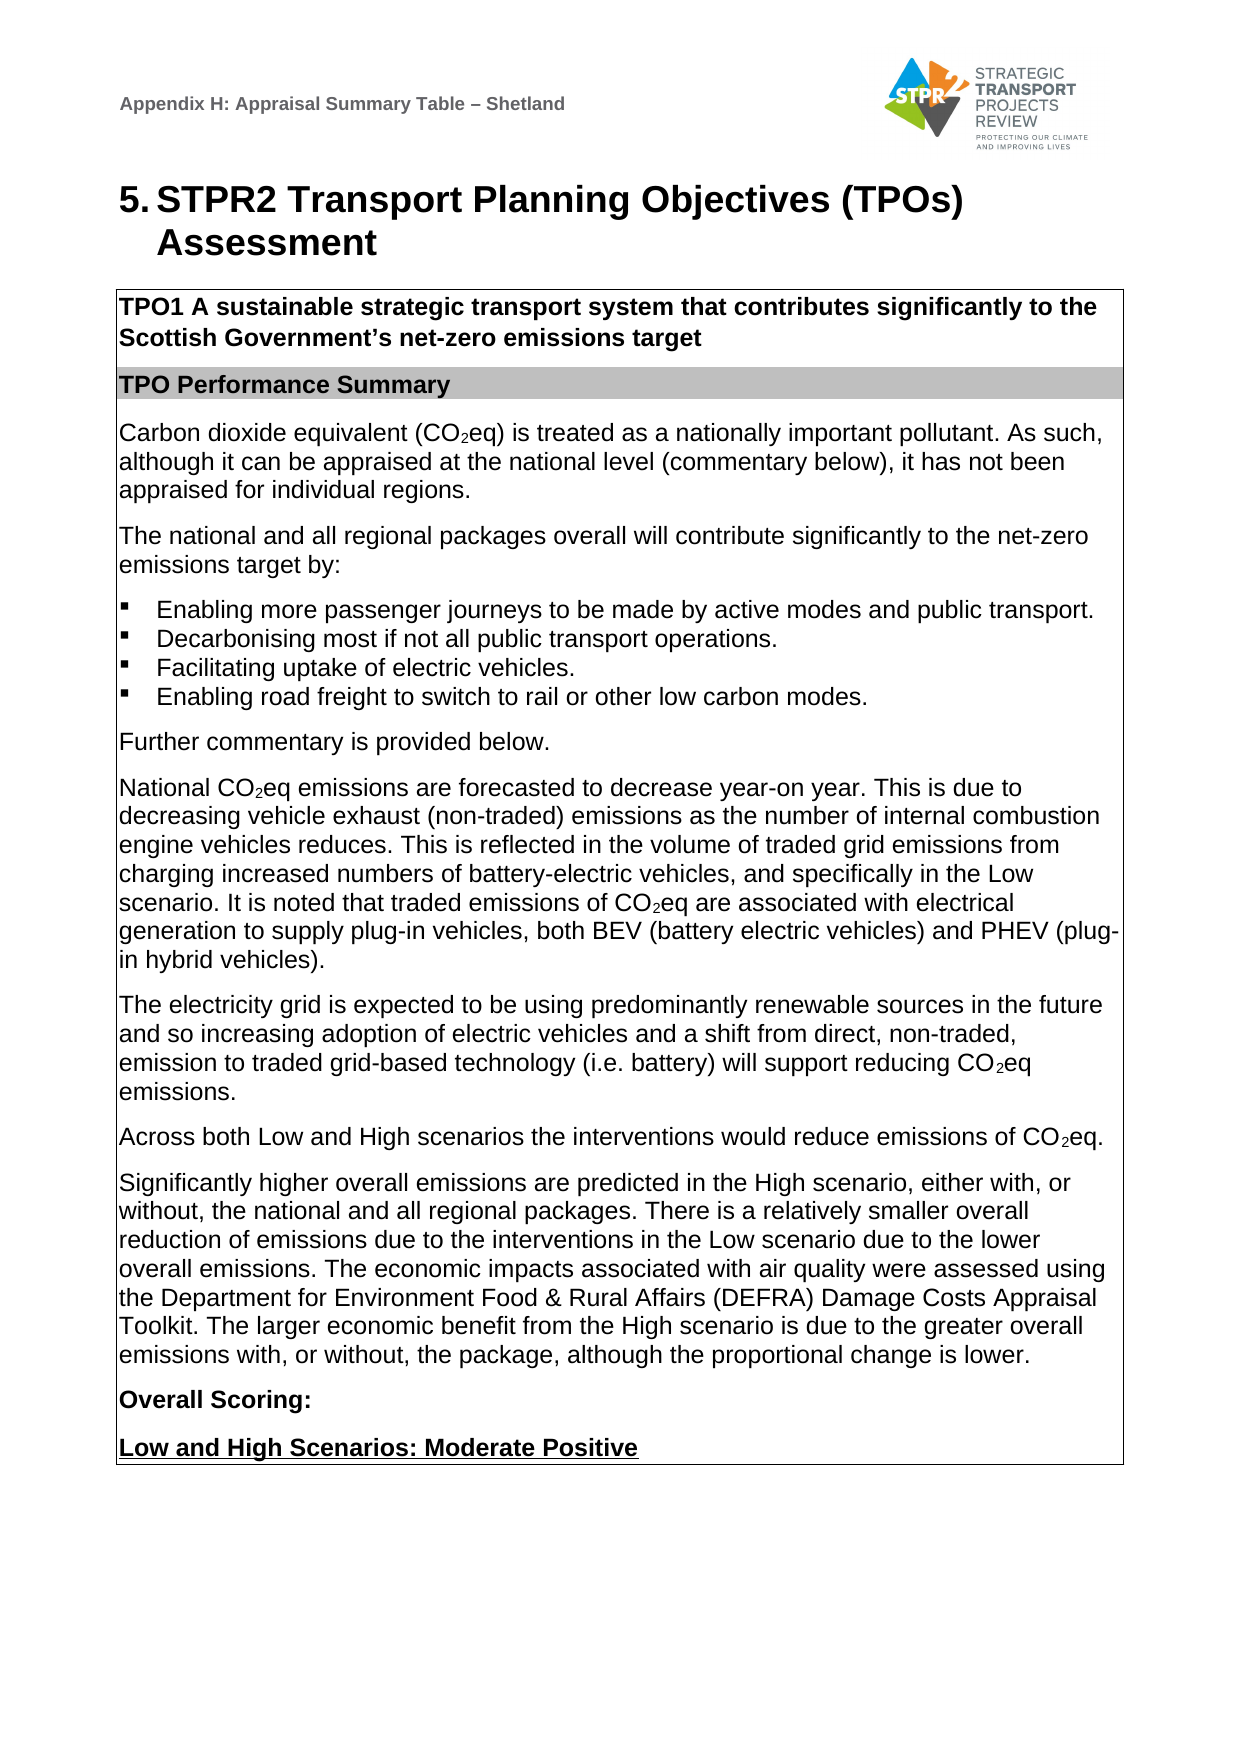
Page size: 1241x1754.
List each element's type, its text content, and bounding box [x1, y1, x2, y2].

list Decarbonising most if not all public transport operations. [119, 624, 1121, 653]
subtitle STPR2 Transport Planning Objectives (TPOs) Assessment [119, 177, 1121, 263]
text Significantly higher overall emissions are predicted in the High scenario, either with, or without, the national and all regional packages. There is a relatively smaller overall reduction of emissions due to the interventions in the Low scenario due to the lower overall emissions. The economic impacts associated with air quality were assessed using the Department for Environment Food & Rural Affairs (DEFRA) Damage Costs Appraisal Toolkit. The larger economic benefit from the High scenario is due to the greater overall emissions with, or without, the package, although the proportional change is lower. [117, 1164, 1123, 1369]
text The national and all regional packages overall will contribute significantly to the net-zero emissions target by: [117, 518, 1123, 578]
text The electricity grid is expected to be using predominantly renewable sources in the future and so increasing adoption of electric vehicles and a shift from direct, non-traded, emission to traded grid-based technology (i.e. battery) will support reducing CO2eq emissions. [117, 987, 1123, 1106]
list Enabling more passenger journeys to be made by active modes and public transport. [117, 592, 1123, 624]
text National CO2eq emissions are forecasted to decrease year-on year. This is due to decreasing vehicle exhaust (non-traded) emissions as the number of internal combustion engine vehicles reduces. This is reflected in the volume of traded grid emissions from charging increased numbers of battery-electric vehicles, and specifically in the Low scenario. It is noted that traded emissions of CO2eq are associated with electrical generation to supply plug-in vehicles, both BEV (battery electric vehicles) and PHEV (plug-in hybrid vehicles). [117, 769, 1123, 974]
text Further commentary is provided below. [117, 724, 1123, 756]
list Facilitating uptake of electric vehicles. [119, 653, 1121, 682]
text Carbon dioxide equivalent (CO2eq) is treated as a nationally important pollutant. As such, although it can be appraised at the national level (commentary below), it has not been appraised for individual regions. [117, 415, 1123, 504]
list Enabling road freight to switch to rail or other low carbon modes. [119, 682, 1121, 711]
text TPO Performance Summary [117, 367, 1123, 399]
text Overall Scoring: [117, 1382, 1123, 1414]
text TPO1 A sustainable strategic transport system that contributes significantly to the Scottish Government’s net-zero emissions target [117, 290, 1123, 351]
text Across both Low and High scenarios the interventions would reduce emissions of CO2eq. [117, 1119, 1123, 1151]
picture [861, 47, 1111, 160]
text Low and High Scenarios: Moderate Positive [117, 1430, 1123, 1464]
